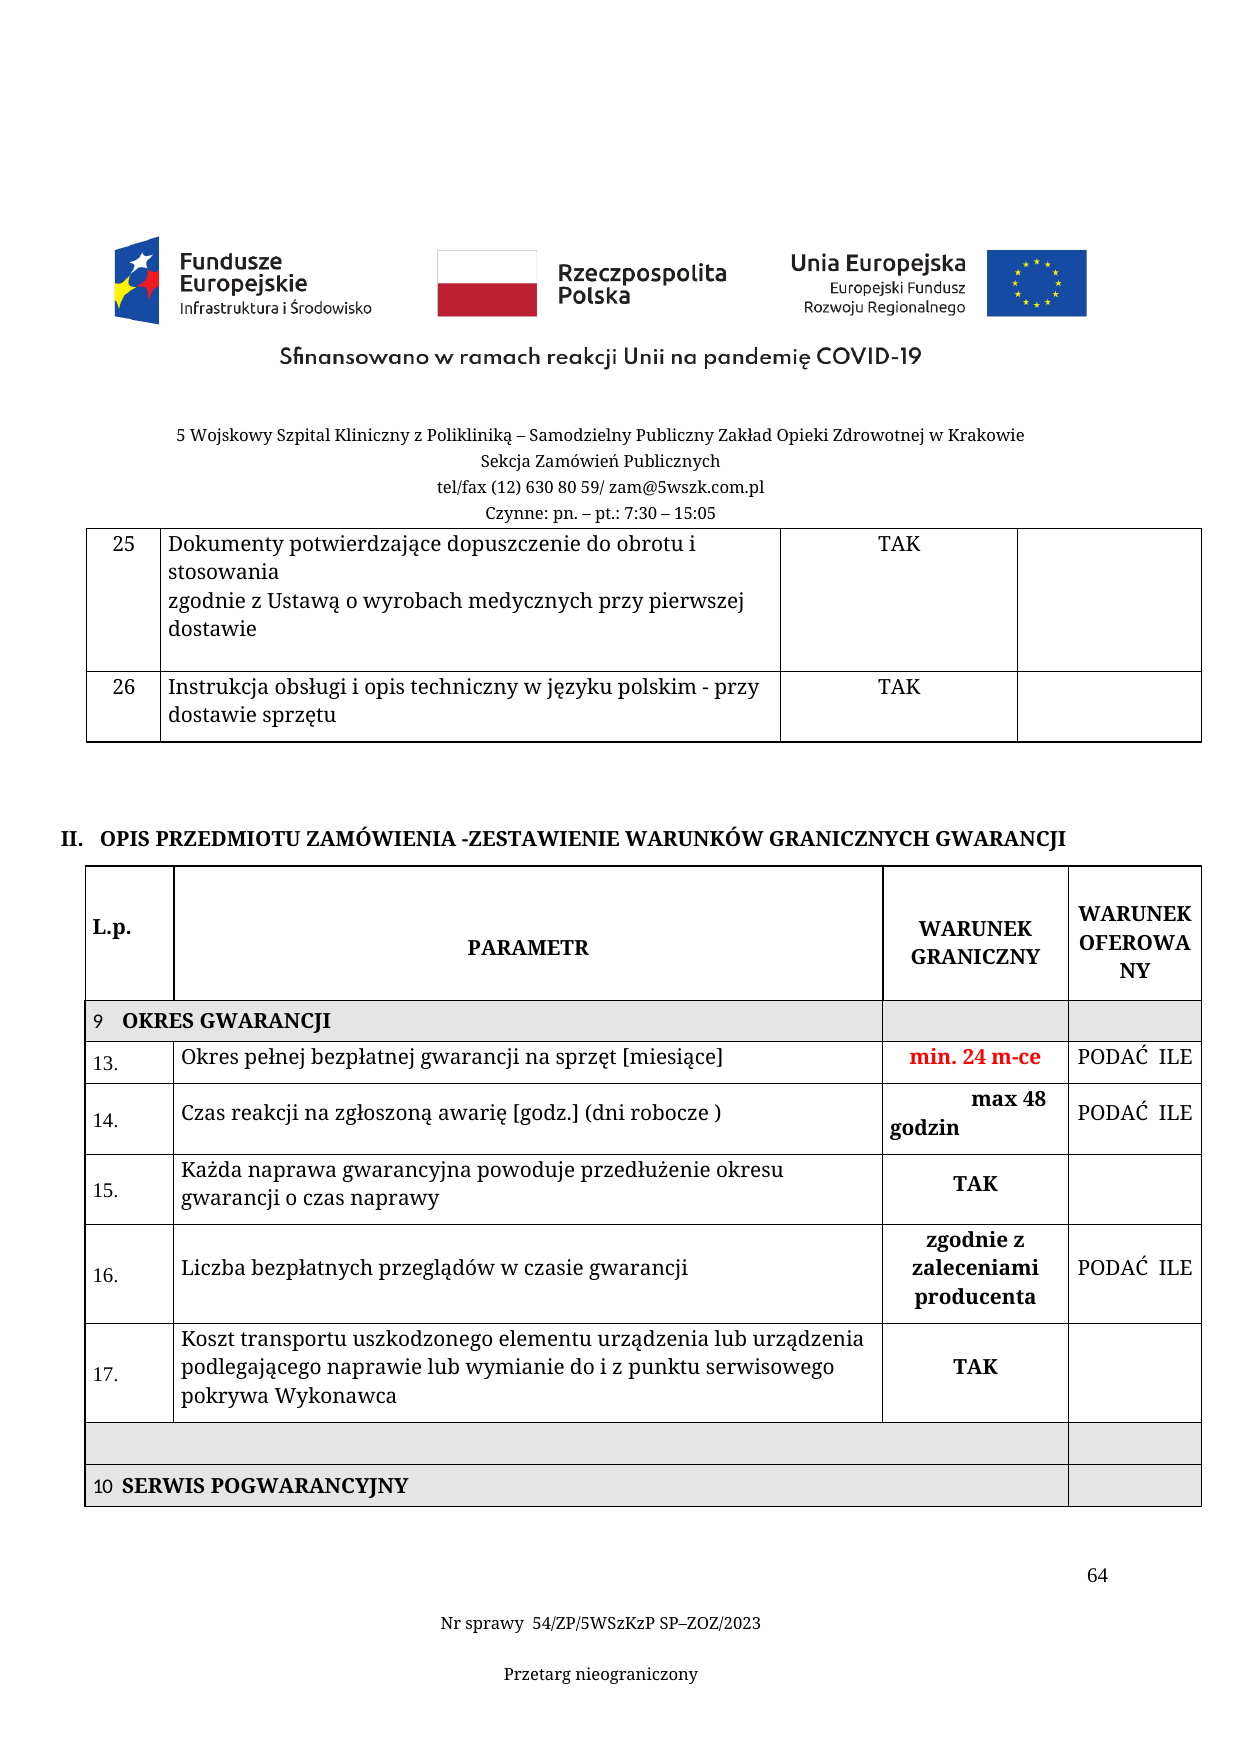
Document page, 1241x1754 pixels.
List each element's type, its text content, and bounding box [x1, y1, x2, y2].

table_header L.p. [86, 867, 173, 1000]
table_cell [86, 1324, 173, 1422]
table_cell Każda naprawa gwarancyjna powoduje przedłużenie okresu gwarancji o czas naprawy [174, 1155, 882, 1224]
table_cell [1018, 672, 1201, 741]
table_cell [86, 1084, 173, 1154]
table_cell [86, 1042, 173, 1083]
picture [93, 211, 1108, 394]
text II. OPIS PRZEDMIOTU ZAMÓWIENIA -ZESTAWIENIE WARUNKÓW GRANICZNYCH GWARANCJI [0, 824, 1107, 853]
table_cell TAK [883, 1324, 1068, 1422]
table_cell OKRES GWARANCJI [86, 1001, 882, 1041]
table_cell [1069, 1423, 1201, 1464]
table_cell zgodnie z zaleceniami producenta [883, 1225, 1068, 1323]
table_cell TAK [781, 529, 1017, 671]
table_cell PODAĆ ILE [1069, 1225, 1201, 1323]
table_cell [1069, 1001, 1201, 1041]
table_cell [86, 1225, 173, 1323]
table_cell SERWIS POGWARANCYJNY [86, 1465, 1068, 1506]
table_cell TAK [883, 1155, 1068, 1224]
table_header WARUNEK OFEROWANY [1069, 867, 1201, 1000]
table_cell [86, 1155, 173, 1224]
table_cell min. 24 m-ce [883, 1042, 1068, 1083]
table_cell PODAĆ ILE [1069, 1042, 1201, 1083]
table_cell 26 [87, 672, 160, 741]
table_cell Instrukcja obsługi i opis techniczny w języku polskim - przy dostawie sprzętu [161, 672, 780, 741]
table_cell max 48 godzin [883, 1084, 1068, 1154]
table_header PARAMETR [175, 867, 882, 1000]
table_cell [883, 1001, 1068, 1041]
table_cell TAK [781, 672, 1017, 741]
table_cell [1018, 529, 1201, 671]
table_cell Koszt transportu uszkodzonego elementu urządzenia lub urządzenia podlegającego naprawie lub wymianie do i z punktu serwisowego pokrywa Wykonawca [174, 1324, 882, 1422]
table_cell [86, 1423, 1068, 1464]
table_cell Czas reakcji na zgłoszoną awarię [godz.] (dni robocze ) [174, 1084, 882, 1154]
table_cell Liczba bezpłatnych przeglądów w czasie gwarancji [174, 1225, 882, 1323]
table_header WARUNEK GRANICZNY [884, 867, 1068, 1000]
table_cell 25 [87, 529, 160, 671]
table_cell [1069, 1155, 1201, 1224]
table_cell [1069, 1324, 1201, 1422]
table_cell Okres pełnej bezpłatnej gwarancji na sprzęt [miesiące] [174, 1042, 882, 1083]
table_cell [1069, 1465, 1201, 1506]
table_cell Dokumenty potwierdzające dopuszczenie do obrotu i stosowania zgodnie z Ustawą o wyrobach medycznych przy pierwszej dostawie [161, 529, 780, 671]
table_cell PODAĆ ILE [1069, 1084, 1201, 1154]
